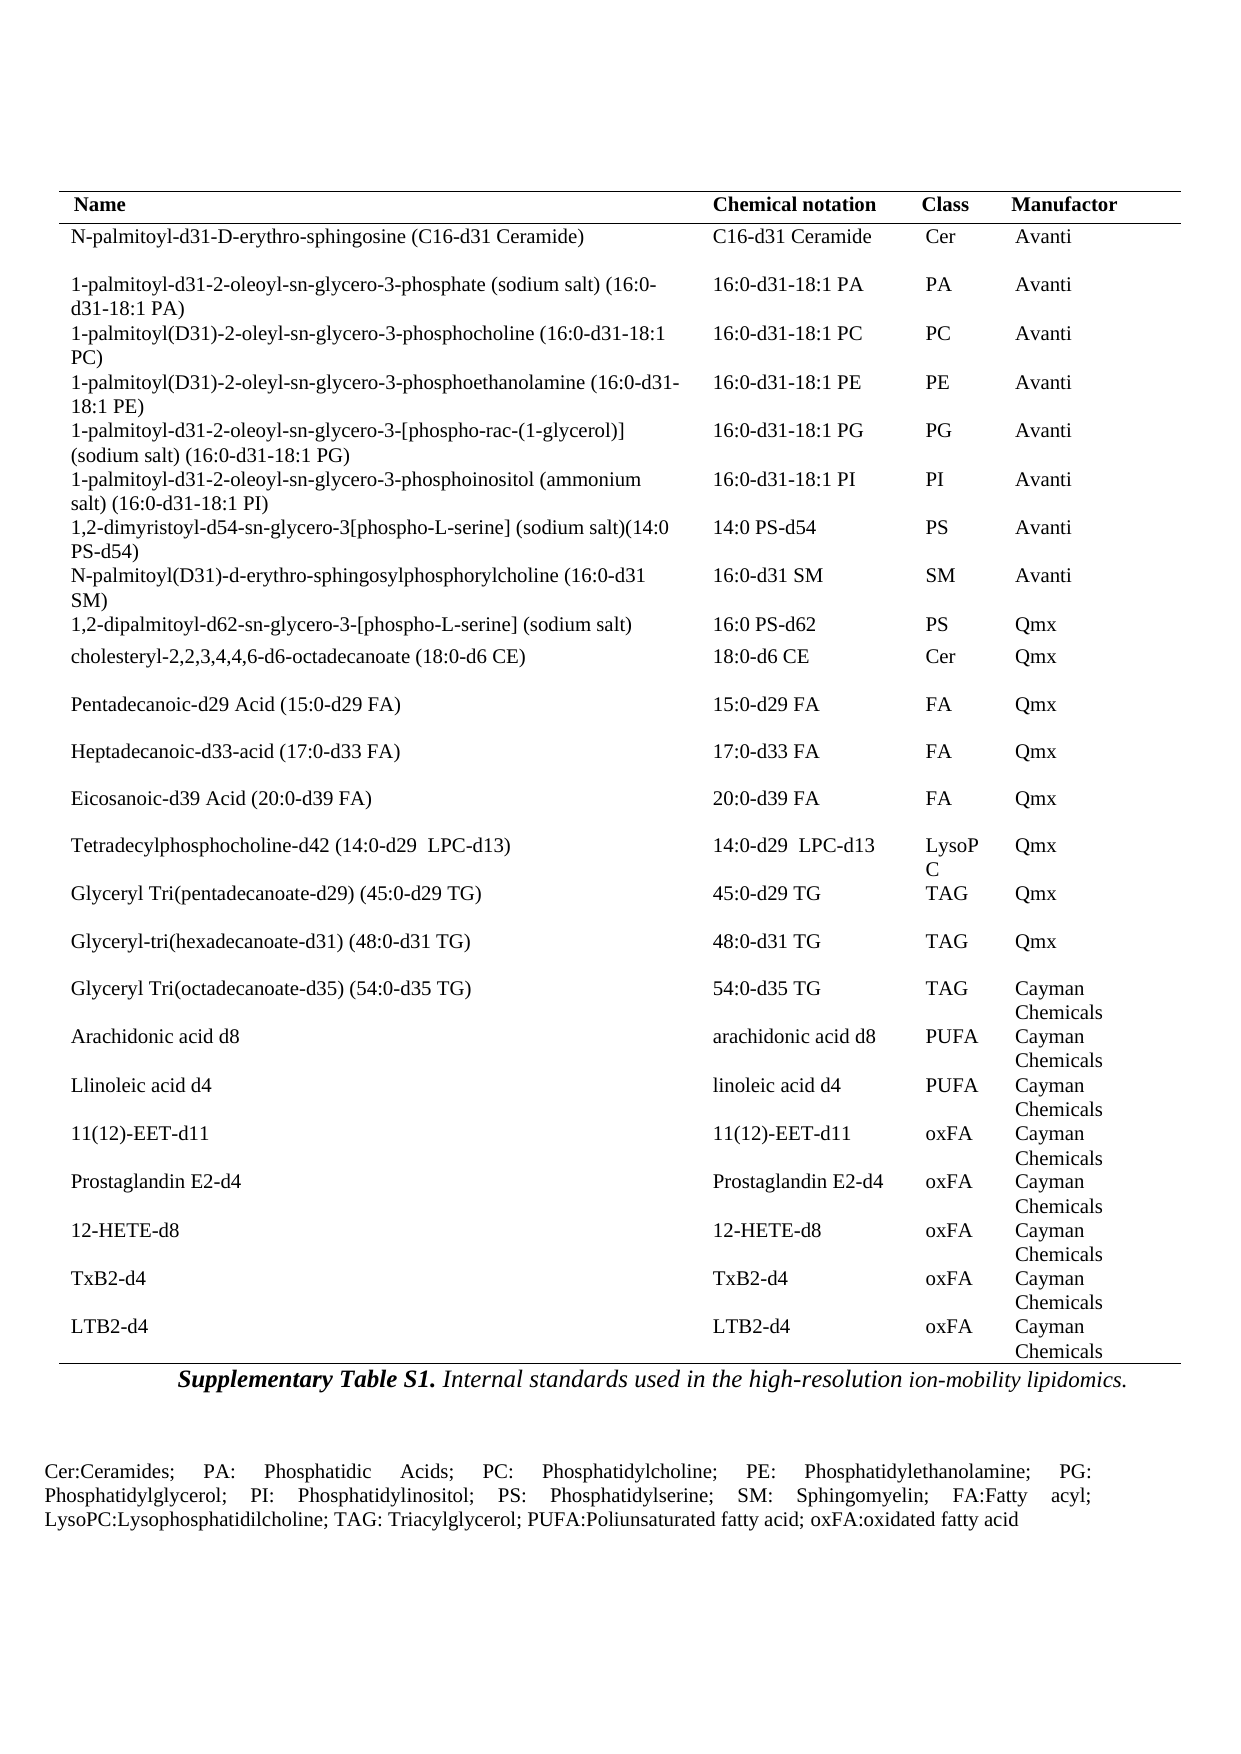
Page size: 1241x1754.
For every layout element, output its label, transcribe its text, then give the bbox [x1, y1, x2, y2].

table_cell linoleic acid d4 [694, 1073, 914, 1121]
table_cell 11(12)-EET-d11 [59, 1121, 694, 1169]
text Cer:Ceramides; PA: Phosphatidic Acids; PC: Phosphatidylcholine; PE: Phosphatidylethanolamine; PG: Phosphatidylglycerol; PI: Phosphatidylinositol; PS: Phosphatidylserine; SM: Sphingomyelin; FA:Fatty acyl; LysoPC:Lysophosphatidilcholine; TAG: Triacylglycerol; PUFA:Poliunsaturated fatty acid; oxFA:oxidated fatty acid [44, 1459, 1093, 1531]
table_cell Prostaglandin E2-d4 [59, 1170, 694, 1218]
table_cell TxB2-d4 [59, 1266, 694, 1314]
table_cell Heptadecanoic-d33-acid (17:0-d33 FA) [59, 739, 694, 786]
table_cell Cayman Chemicals [1004, 1266, 1181, 1314]
table_cell 16:0 PS-d62 [694, 612, 914, 644]
table_cell PUFA [914, 1073, 1004, 1121]
table_header Name [59, 192, 694, 223]
table_cell oxFA [914, 1121, 1004, 1169]
table_cell C16-d31 Ceramide [694, 224, 914, 272]
table_cell Cayman Chemicals [1004, 1315, 1181, 1363]
table_cell Avanti [1004, 224, 1181, 272]
table_cell Cayman Chemicals [1004, 1170, 1181, 1218]
table_cell Cer [914, 224, 1004, 272]
table_cell 1-palmitoyl-d31-2-oleoyl-sn-glycero-3-[phospho-rac-(1-glycerol)] (sodium salt) (16:0-d31-18:1 PG) [59, 419, 694, 467]
table_cell Qmx [1004, 881, 1181, 928]
table_cell 16:0-d31-18:1 PC [694, 321, 914, 370]
table_cell FA [914, 786, 1004, 833]
table_cell arachidonic acid d8 [694, 1024, 914, 1073]
table_cell Cayman Chemicals [1004, 1073, 1181, 1121]
table_cell Avanti [1004, 321, 1181, 370]
table_cell cholesteryl-2,2,3,4,4,6-d6-octadecanoate (18:0-d6 CE) [59, 645, 694, 692]
table_cell Qmx [1004, 786, 1181, 833]
table_cell oxFA [914, 1315, 1004, 1363]
table_cell Qmx [1004, 692, 1181, 739]
table_cell 20:0-d39 FA [694, 786, 914, 833]
table_cell Cayman Chemicals [1004, 1024, 1181, 1073]
table_cell Cayman Chemicals [1004, 1121, 1181, 1169]
table_cell PC [914, 321, 1004, 370]
table_cell 16:0-d31-18:1 PE [694, 370, 914, 418]
table_cell Glyceryl-tri(hexadecanoate-d31) (48:0-d31 TG) [59, 929, 694, 976]
table_cell 1,2-dimyristoyl-d54-sn-glycero-3[phospho-L-serine] (sodium salt)(14:0 PS-d54) [59, 515, 694, 563]
table_cell TxB2-d4 [694, 1266, 914, 1314]
table_cell TAG [914, 881, 1004, 928]
table_cell 1-palmitoyl(D31)-2-oleyl-sn-glycero-3-phosphoethanolamine (16:0-d31-18:1 PE) [59, 370, 694, 418]
table_cell 16:0-d31-18:1 PA [694, 272, 914, 321]
table_cell 1,2-dipalmitoyl-d62-sn-glycero-3-[phospho-L-serine] (sodium salt) [59, 612, 694, 644]
table_cell Glyceryl Tri(pentadecanoate-d29) (45:0-d29 TG) [59, 881, 694, 928]
table_cell oxFA [914, 1266, 1004, 1314]
table_cell 15:0-d29 FA [694, 692, 914, 739]
table_cell Qmx [1004, 645, 1181, 692]
table_cell Avanti [1004, 564, 1181, 612]
table_cell 12-HETE-d8 [694, 1218, 914, 1266]
table_cell Avanti [1004, 419, 1181, 467]
table_cell 54:0-d35 TG [694, 976, 914, 1024]
table_header Manufactor [1004, 192, 1181, 223]
table_header Class [914, 192, 1004, 223]
table_cell N-palmitoyl-d31-D-erythro-sphingosine (C16-d31 Ceramide) [59, 224, 694, 272]
table_cell 16:0-d31-18:1 PG [694, 419, 914, 467]
table_cell 18:0-d6 CE [694, 645, 914, 692]
table_cell Avanti [1004, 272, 1181, 321]
table_cell N-palmitoyl(D31)-d-erythro-sphingosylphosphorylcholine (16:0-d31 SM) [59, 564, 694, 612]
table_cell 12-HETE-d8 [59, 1218, 694, 1266]
table_cell oxFA [914, 1170, 1004, 1218]
table_cell 1-palmitoyl-d31-2-oleoyl-sn-glycero-3-phosphate (sodium salt) (16:0-d31-18:1 PA) [59, 272, 694, 321]
table_cell Arachidonic acid d8 [59, 1024, 694, 1073]
table_cell PA [914, 272, 1004, 321]
table_cell Qmx [1004, 833, 1181, 881]
table_cell Prostaglandin E2-d4 [694, 1170, 914, 1218]
table_cell Llinoleic acid d4 [59, 1073, 694, 1121]
text Supplementary Table S1. Internal standards used in the high-resolution ion-mobility lipidomics. [177, 1364, 1211, 1393]
table_cell FA [914, 692, 1004, 739]
table_cell Cayman Chemicals [1004, 976, 1181, 1024]
table_cell Qmx [1004, 612, 1181, 644]
table_cell Glyceryl Tri(octadecanoate-d35) (54:0-d35 TG) [59, 976, 694, 1024]
table_cell 1-palmitoyl(D31)-2-oleyl-sn-glycero-3-phosphocholine (16:0-d31-18:1 PC) [59, 321, 694, 370]
table_cell PG [914, 419, 1004, 467]
table_cell Cer [914, 645, 1004, 692]
table_cell LTB2-d4 [694, 1315, 914, 1363]
table_cell SM [914, 564, 1004, 612]
table_cell Qmx [1004, 739, 1181, 786]
table_cell Qmx [1004, 929, 1181, 976]
table_cell LysoPC [914, 833, 1004, 881]
table_cell TAG [914, 976, 1004, 1024]
table_cell 17:0-d33 FA [694, 739, 914, 786]
table_cell Avanti [1004, 467, 1181, 515]
table_cell Eicosanoic-d39 Acid (20:0-d39 FA) [59, 786, 694, 833]
table_cell Pentadecanoic-d29 Acid (15:0-d29 FA) [59, 692, 694, 739]
table_cell oxFA [914, 1218, 1004, 1266]
table_cell FA [914, 739, 1004, 786]
table_cell PS [914, 515, 1004, 563]
table_cell 16:0-d31-18:1 PI [694, 467, 914, 515]
table_cell PI [914, 467, 1004, 515]
table_cell PE [914, 370, 1004, 418]
table_cell Tetradecylphosphocholine-d42 (14:0-d29 LPC-d13) [59, 833, 694, 881]
table_cell 14:0 PS-d54 [694, 515, 914, 563]
table_cell LTB2-d4 [59, 1315, 694, 1363]
table_cell 11(12)-EET-d11 [694, 1121, 914, 1169]
table_cell TAG [914, 929, 1004, 976]
table_cell Avanti [1004, 515, 1181, 563]
table_cell PUFA [914, 1024, 1004, 1073]
table_cell 14:0-d29 LPC-d13 [694, 833, 914, 881]
table_header Chemical notation [694, 192, 914, 223]
table_cell 45:0-d29 TG [694, 881, 914, 928]
table_cell 16:0-d31 SM [694, 564, 914, 612]
table_cell Cayman Chemicals [1004, 1218, 1181, 1266]
table_cell PS [914, 612, 1004, 644]
table_cell 48:0-d31 TG [694, 929, 914, 976]
table_cell 1-palmitoyl-d31-2-oleoyl-sn-glycero-3-phosphoinositol (ammonium salt) (16:0-d31-18:1 PI) [59, 467, 694, 515]
table_cell Avanti [1004, 370, 1181, 418]
